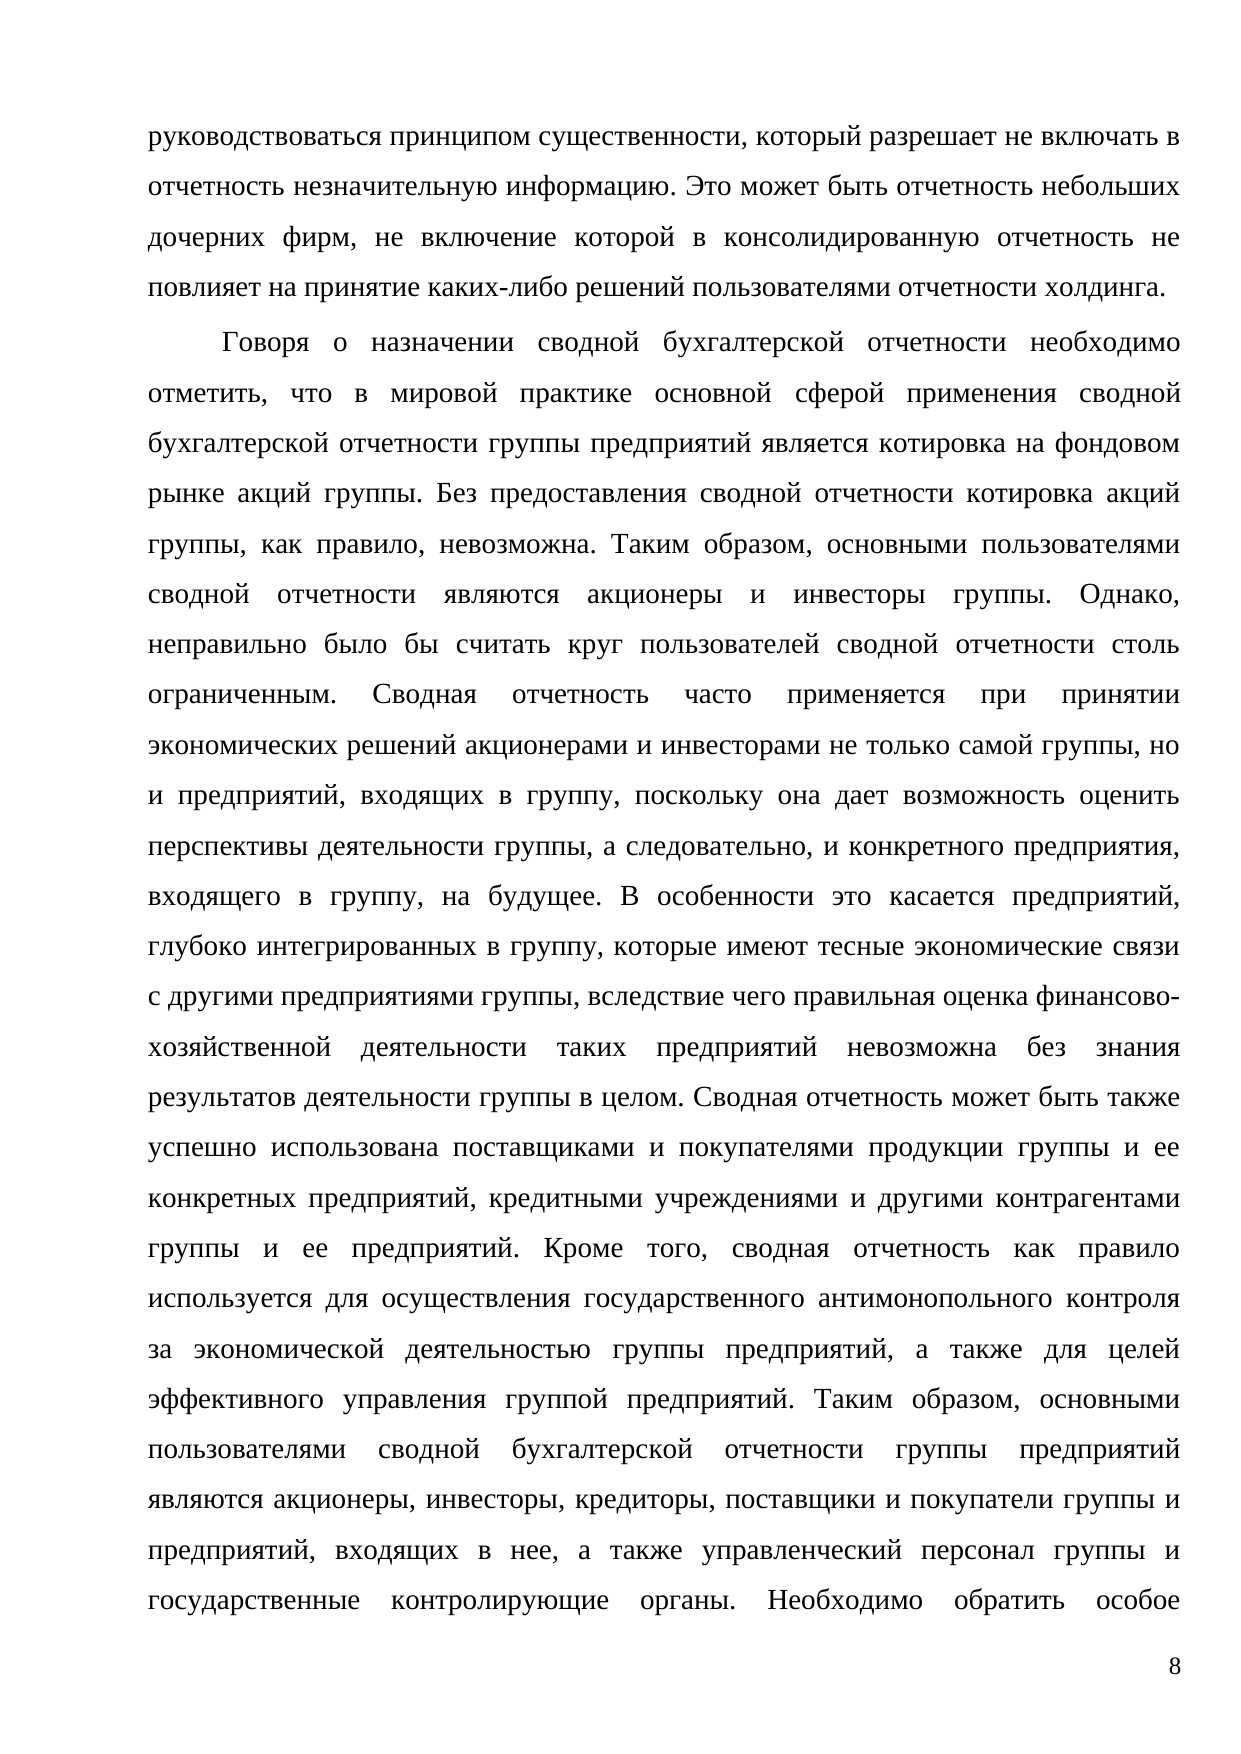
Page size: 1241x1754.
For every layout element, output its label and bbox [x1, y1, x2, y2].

text [148, 118, 1181, 303]
text [148, 324, 1181, 1616]
